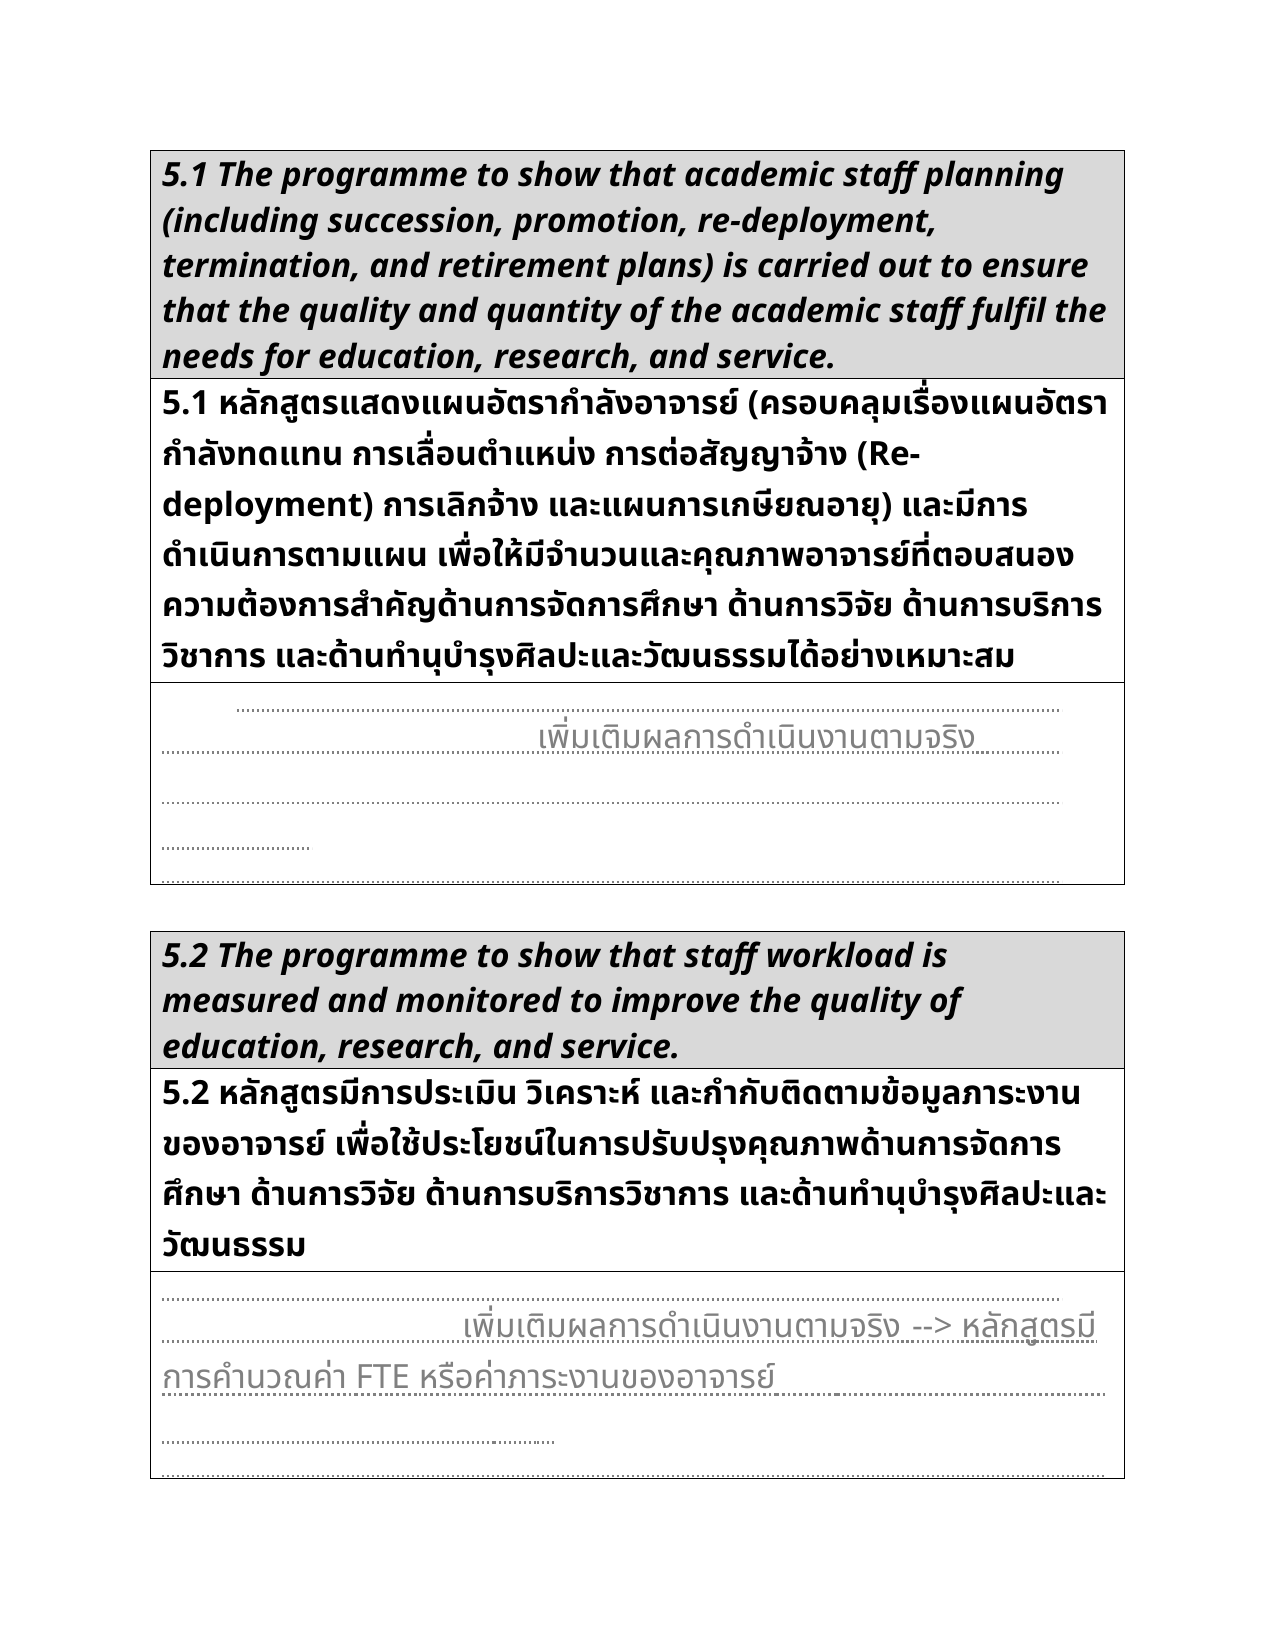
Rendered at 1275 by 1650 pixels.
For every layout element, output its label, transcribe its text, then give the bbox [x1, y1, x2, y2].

table_cell 5.1 หลักสูตรแสดงแผนอัตรากำลังอาจารย์ (ครอบคลุมเรื่องแผนอัตรากำลังทดแทน การเลื่อนตำแหน่ง การต่อสัญญาจ้าง (Re-deployment) การเลิกจ้าง และแผนการเกษียณอายุ) และมีการดำเนินการตามแผน เพื่อให้มีจำนวนและคุณภาพอาจารย์ที่ตอบสนองความต้องการสำคัญด้านการจัดการศึกษา ด้านการวิจัย ด้านการบริการวิชาการ และด้านทำนุบำรุงศิลปะและวัฒนธรรมได้อย่างเหมาะสม [151, 379, 1124, 682]
table_header 5.1 The programme to show that academic staff planning (including succession, promotion, re-deployment, termination, and retirement plans) is carried out to ensure that the quality and quantity of the academic staff fulfil the needs for education, research, and service. [151, 151, 1124, 378]
table_cell 5.2 หลักสูตรมีการประเมิน วิเคราะห์ และกำกับติดตามข้อมูลภาระงานของอาจารย์ เพื่อใช้ประโยชน์ในการปรับปรุงคุณภาพด้านการจัดการศึกษา ด้านการวิจัย ด้านการบริการวิชาการ และด้านทำนุบำรุงศิลปะและวัฒนธรรม [151, 1069, 1124, 1271]
table_header 5.2 The programme to show that staff workload is measured and monitored to improve the quality of education, research, and service. [151, 932, 1124, 1068]
table_cell เพิ่มเติมผลการดำเนินงานตามจริง [151, 683, 1124, 884]
table_cell เพิ่มเติมผลการดำเนินงานตามจริง --> หลักสูตรมีการคำนวณค่า FTE หรือค่าภาระงานของอาจารย์ [151, 1272, 1124, 1478]
